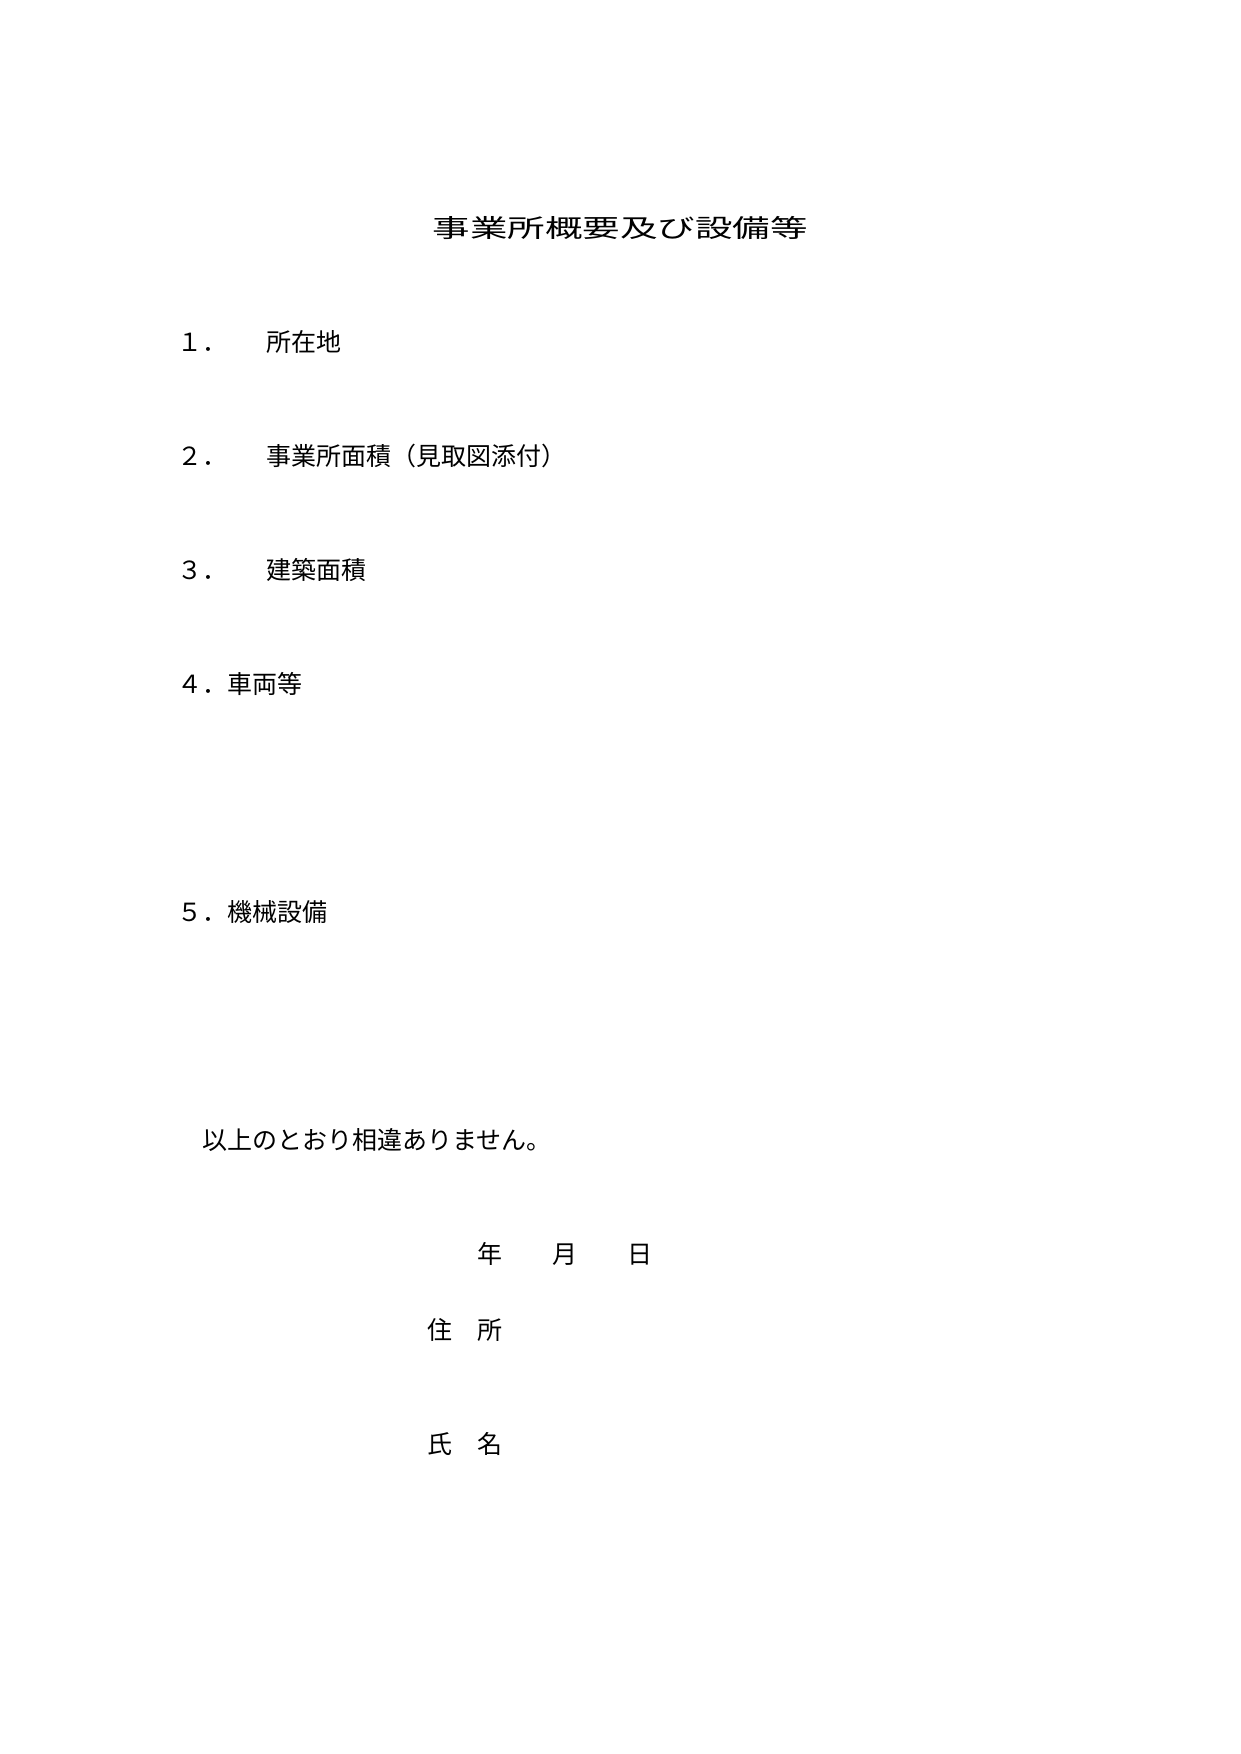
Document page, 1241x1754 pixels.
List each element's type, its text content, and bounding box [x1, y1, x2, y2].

text ４．車両等 [177, 664, 1063, 702]
list 建築面積 [177, 549, 1063, 588]
text 年 月 日 [177, 1234, 1063, 1272]
text ５．機械設備 [177, 892, 1063, 930]
text 事業所概要及び設備等 [177, 207, 1063, 245]
list 所在地 [177, 321, 1063, 359]
text 住 所 [177, 1310, 1063, 1348]
text 氏 名 [177, 1424, 1063, 1462]
list 事業所面積（見取図添付） [177, 436, 1063, 473]
text 以上のとおり相違ありません。 [177, 1120, 1063, 1158]
